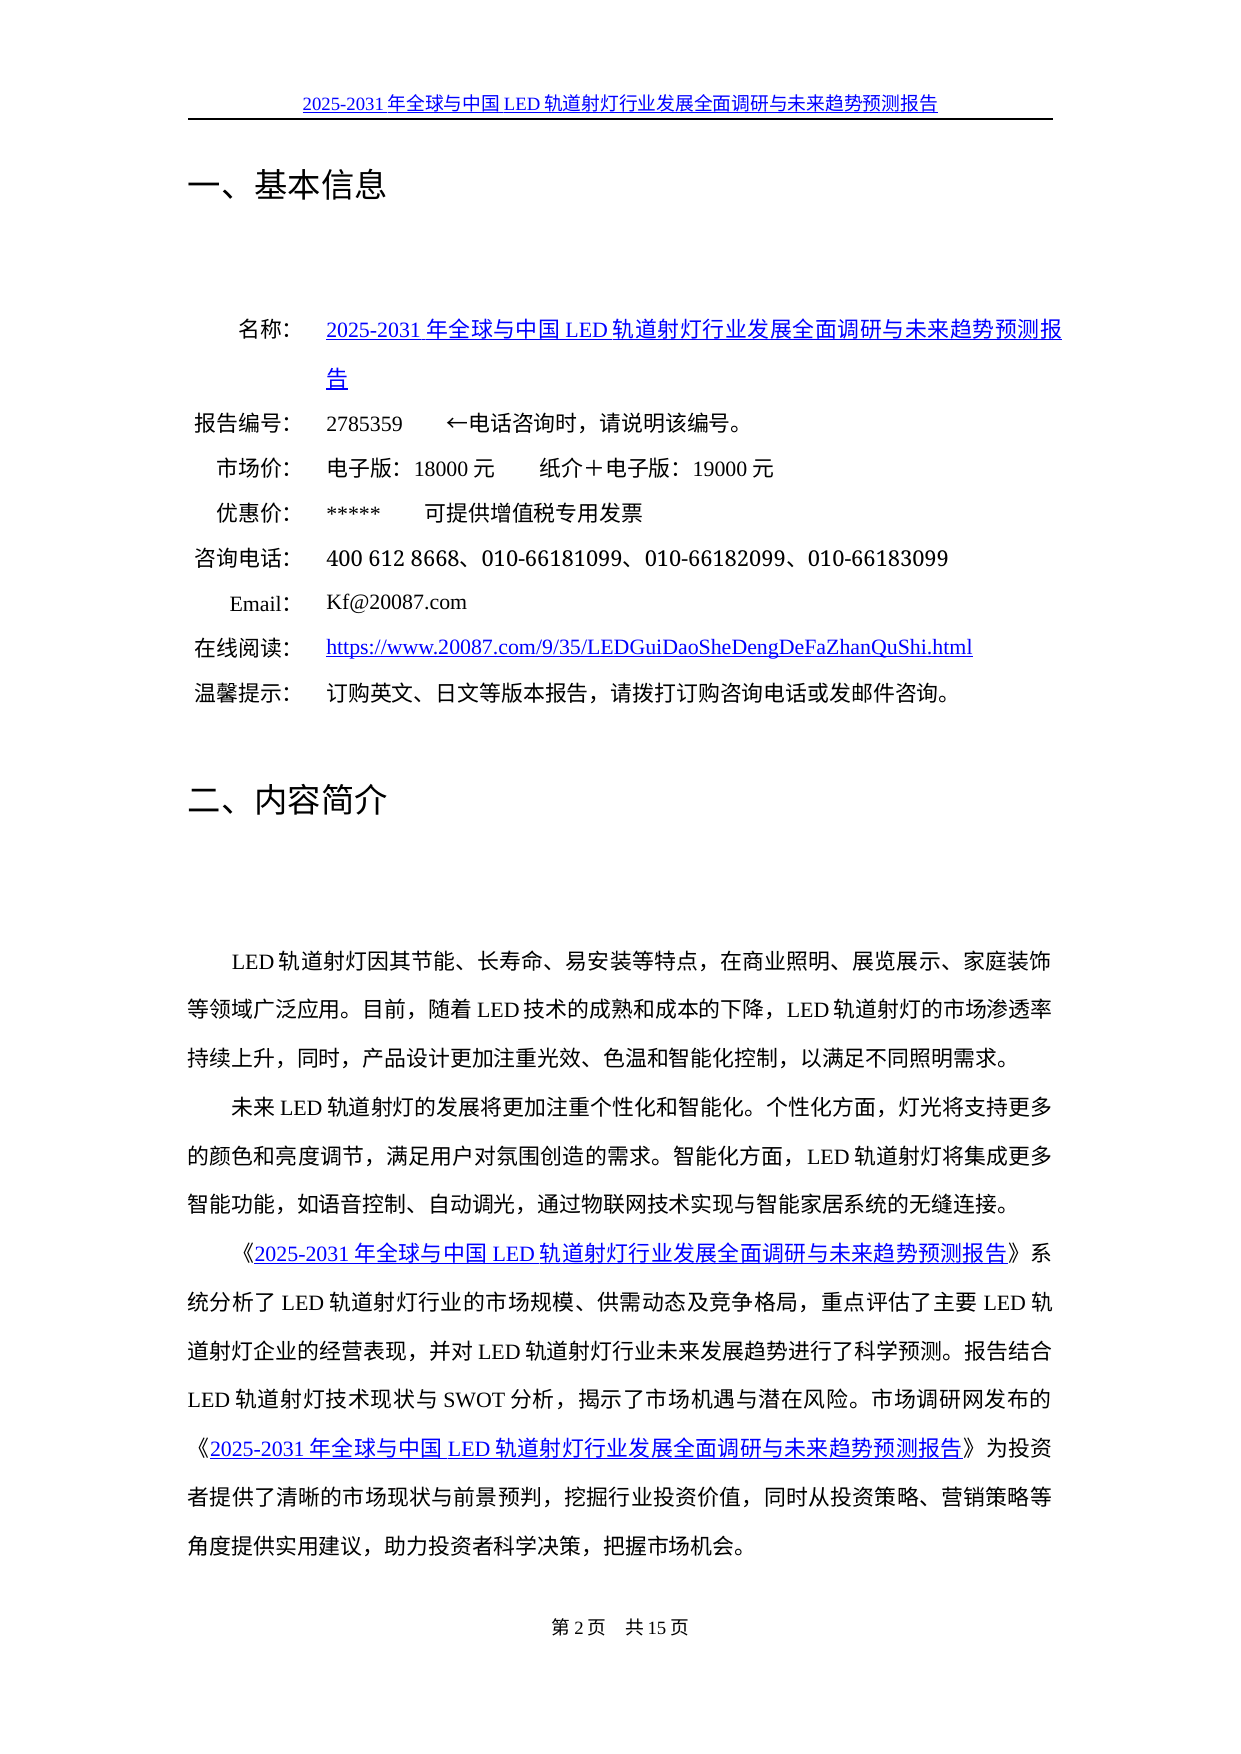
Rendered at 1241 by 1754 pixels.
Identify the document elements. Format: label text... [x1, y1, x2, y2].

table_cell 温馨提示： [167, 675, 315, 720]
table_cell 2785359 ←电话咨询时，请说明该编号。 [315, 405, 1073, 450]
table_cell [315, 630, 1073, 675]
table_cell 优惠价： [167, 495, 315, 540]
table_cell 在线阅读： [167, 630, 315, 675]
table_cell Email： [167, 585, 315, 630]
table_cell 报告编号： [167, 405, 315, 450]
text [187, 943, 1053, 1561]
table_cell ***** 可提供增值税专用发票 [315, 495, 1073, 540]
table_cell 电子版：18000 元 纸介＋电子版：19000 元 [315, 450, 1073, 495]
table_cell 市场价： [167, 450, 315, 495]
table_cell 400 612 8668、010-66181099、010-66182099、010-66183099 [315, 540, 1073, 585]
table_cell 咨询电话： [167, 540, 315, 585]
title 一、基本信息 [187, 150, 1053, 215]
table_header 2025-2031年全球与中国LED轨道射灯行业发展全面调研与未来趋势预测报告 [315, 312, 1073, 405]
title 二、内容简介 [187, 766, 1053, 831]
table_cell Kf@20087.com [315, 585, 1073, 630]
table_cell 订购英文、日文等版本报告，请拨打订购咨询电话或发邮件咨询。 [315, 675, 1073, 720]
table_header 名称： [167, 312, 315, 405]
